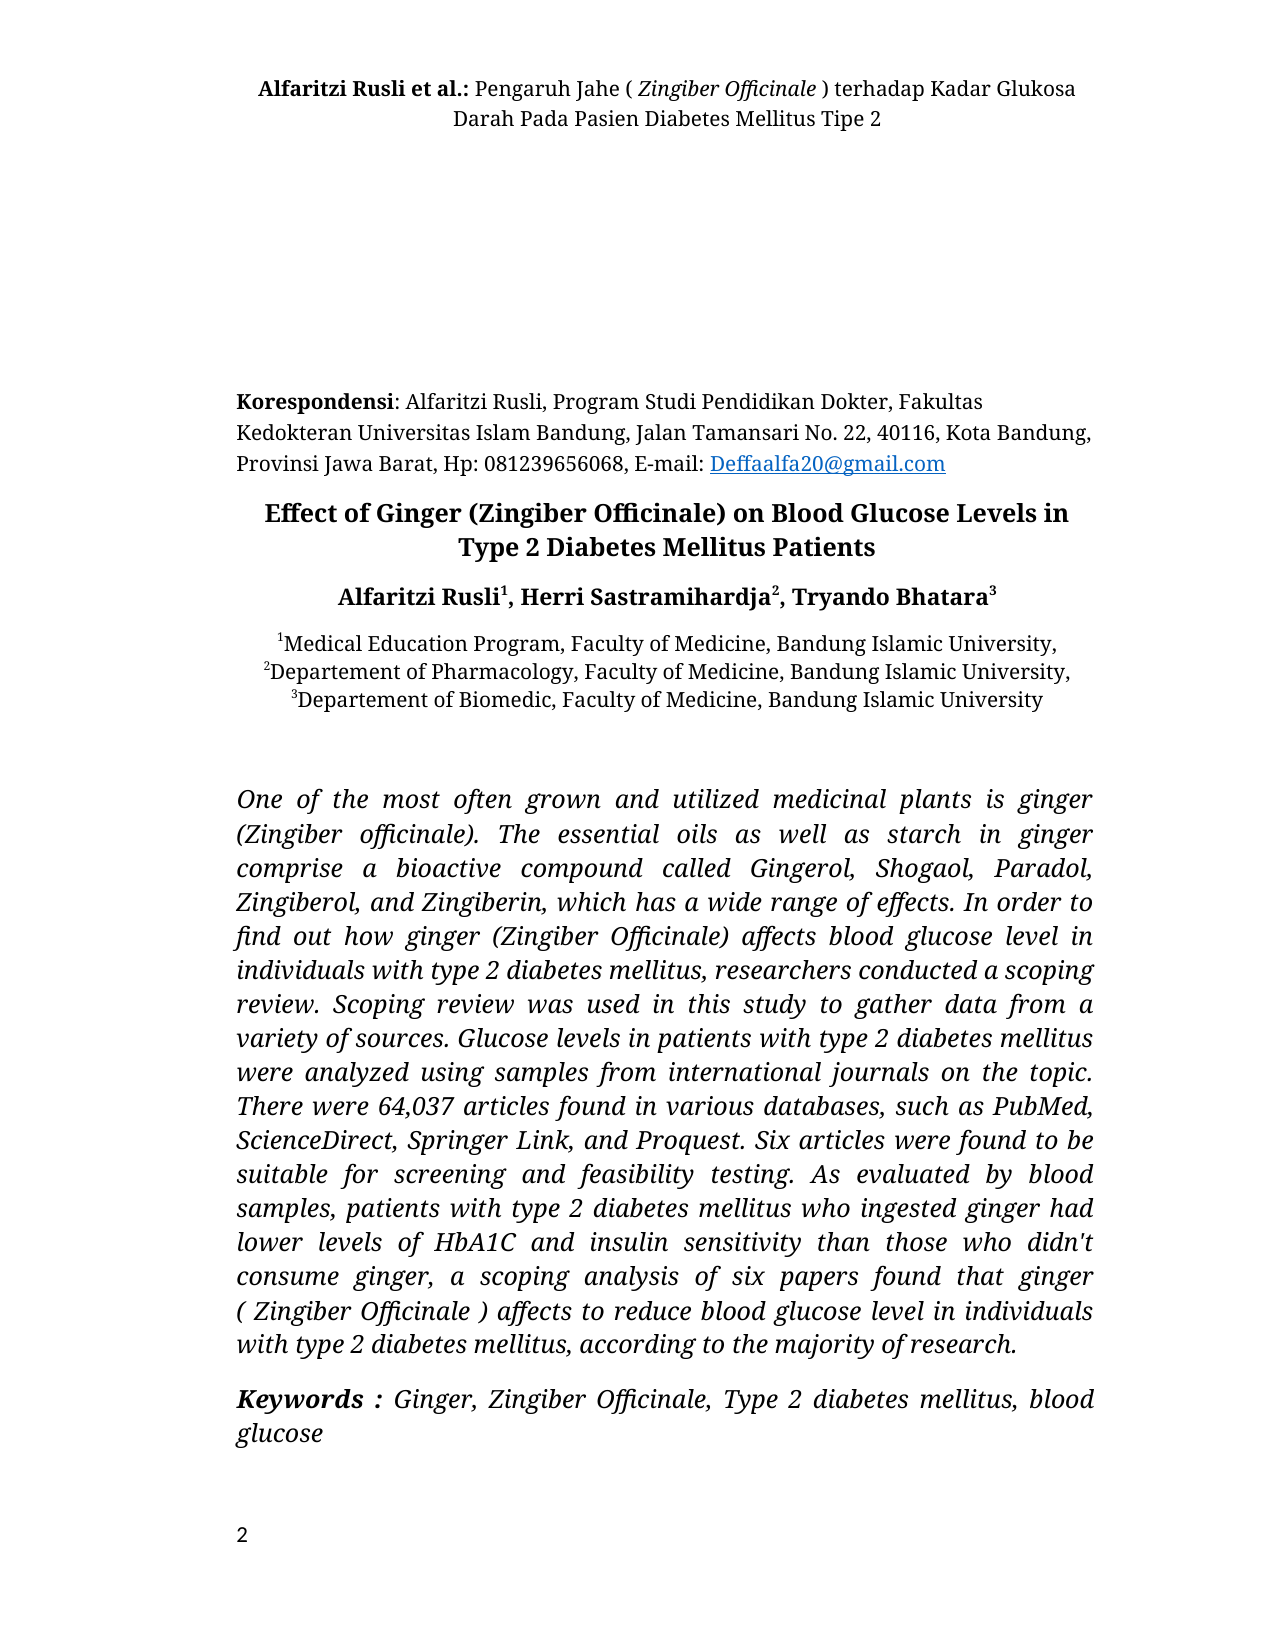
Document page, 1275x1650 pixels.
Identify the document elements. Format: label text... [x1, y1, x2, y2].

text 1Medical Education Program, Faculty of Medicine, Bandung Islamic University, 2Departement of Pharmacology, Faculty of Medicine, Bandung Islamic University, 3Departement of Biomedic, Faculty of Medicine, Bandung Islamic University [236, 629, 1098, 714]
text Korespondensi: Alfaritzi Rusli, Program Studi Pendidikan Dokter, Fakultas Kedokteran Universitas Islam Bandung, Jalan Tamansari No. 22, 40116, Kota Bandung, Provinsi Jawa Barat, Hp: 081239656068, E-mail: Deffaalfa20@gmail.com [236, 387, 1098, 477]
text Keywords : Ginger, Zingiber Officinale, Type 2 diabetes mellitus, blood glucose [236, 1381, 1097, 1449]
text One of the most often grown and utilized medicinal plants is ginger (Zingiber officinale). The essential oils as well as starch in ginger comprise a bioactive compound called Gingerol, Shogaol, Paradol, Zingiberol, and Zingiberin, which has a wide range of effects. In order to find out how ginger (Zingiber Officinale) affects blood glucose level in individuals with type 2 diabetes mellitus, researchers conducted a scoping review. Scoping review was used in this study to gather data from a variety of sources. Glucose levels in patients with type 2 diabetes mellitus were analyzed using samples from international journals on the topic. There were 64,037 articles found in various databases, such as PubMed, ScienceDirect, Springer Link, and Proquest. Six articles were found to be suitable for screening and feasibility testing. As evaluated by blood samples, patients with type 2 diabetes mellitus who ingested ginger had lower levels of HbA1C and insulin sensitivity than those who didn't consume ginger, a scoping analysis of six papers found that ginger ( Zingiber Officinale ) affects to reduce blood glucose level in individuals with type 2 diabetes mellitus, according to the majority of research. [236, 782, 1097, 1361]
text Effect of Ginger (Zingiber Officinale) on Blood Glucose Levels in Type 2 Diabetes Mellitus Patients [236, 496, 1098, 564]
text Alfaritzi Rusli1, Herri Sastramihardja2, Tryando Bhatara3 [236, 581, 1098, 612]
